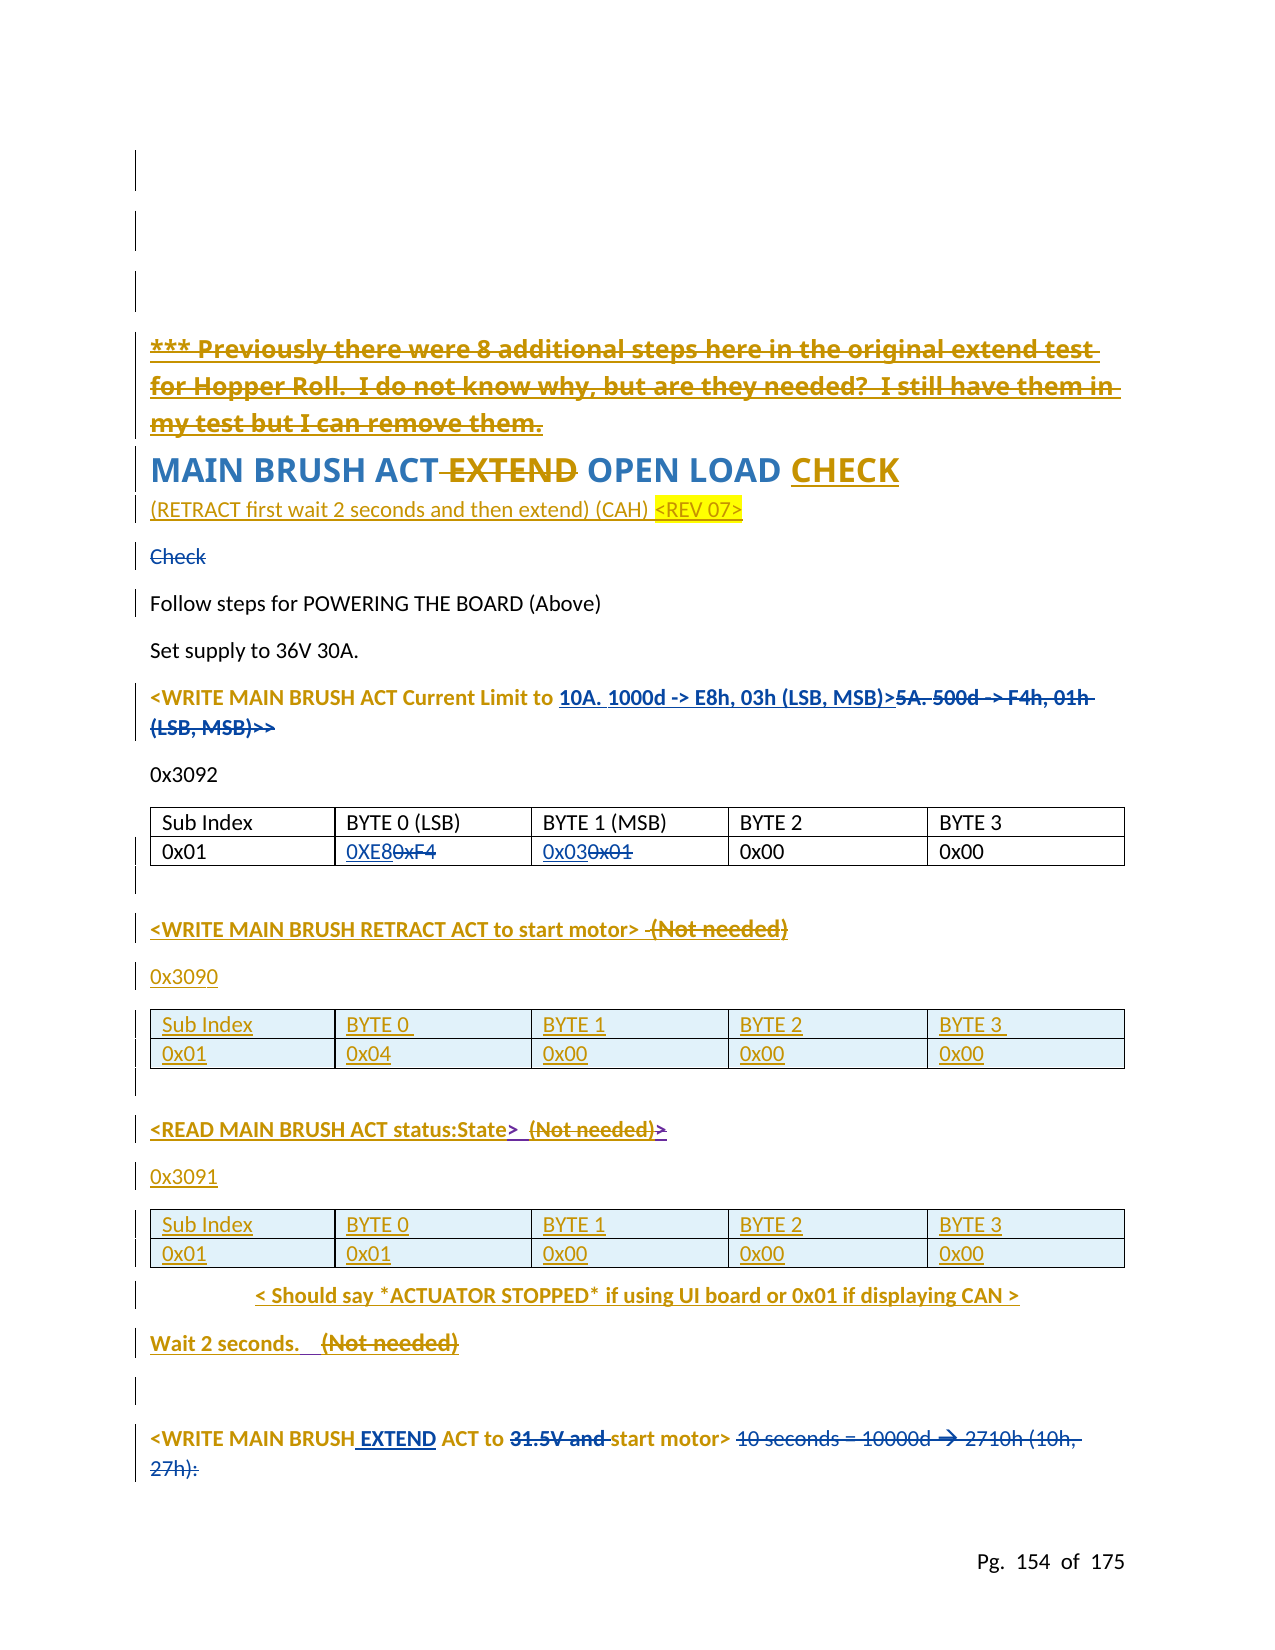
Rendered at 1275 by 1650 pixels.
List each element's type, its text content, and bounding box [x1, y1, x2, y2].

text Set supply to 36V 30A. [150, 636, 1125, 664]
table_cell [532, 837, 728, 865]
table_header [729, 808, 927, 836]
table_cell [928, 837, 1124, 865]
text <WRITE MAIN BRUSH ACT to start motor> [150, 1424, 1125, 1482]
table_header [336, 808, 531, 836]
text 0x3092 [150, 760, 1125, 788]
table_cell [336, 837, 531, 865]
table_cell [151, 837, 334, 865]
subtitle MAIN BRUSH ACT OPEN LOAD [150, 446, 1125, 492]
text <WRITE MAIN BRUSH ACT Current Limit to [150, 683, 1125, 741]
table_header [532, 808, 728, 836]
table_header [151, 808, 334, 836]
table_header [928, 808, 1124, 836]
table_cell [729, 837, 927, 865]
text Follow steps for POWERING THE BOARD (Above) [150, 589, 1125, 617]
